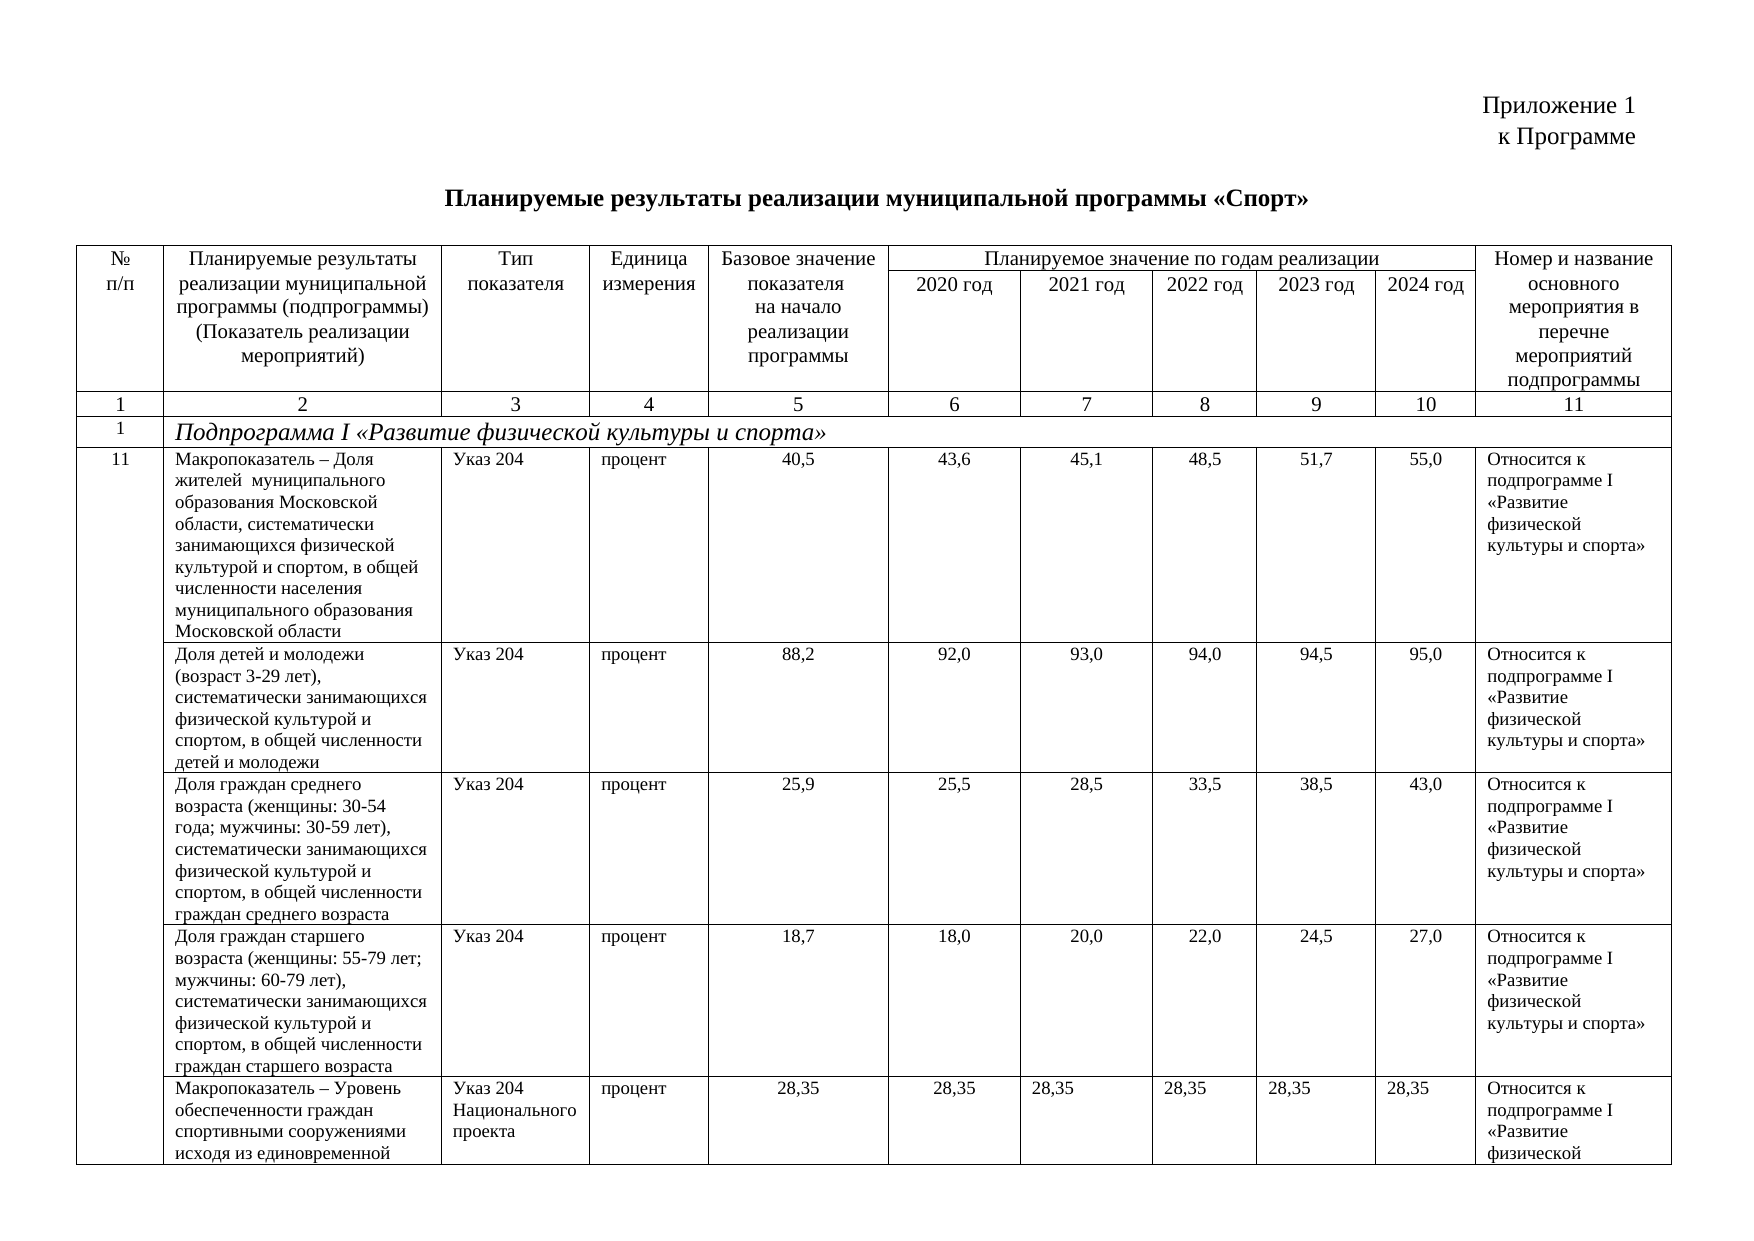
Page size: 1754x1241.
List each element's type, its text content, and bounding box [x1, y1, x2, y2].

table_cell 27,0 [1376, 925, 1475, 1076]
table_cell 28,35 [709, 1077, 888, 1163]
table_cell 10 [1376, 392, 1475, 416]
table_cell 40,5 [709, 448, 888, 642]
table_cell 95,0 [1376, 643, 1475, 772]
table_cell Доля граждан среднего возраста (женщины: 30-54 года; мужчины: 30-59 лет), систематически занимающихся физической культурой и спортом, в общей численности граждан среднего возраста [164, 773, 441, 924]
table_header Тип показателя [442, 246, 589, 391]
table_cell 33,5 [1153, 773, 1256, 924]
table_cell 1 [77, 392, 163, 416]
table_header Номер и название основного мероприятия в перечне мероприятий подпрограммы [1476, 246, 1671, 391]
table_cell 28,5 [1021, 773, 1152, 924]
table_header Единица измерения [590, 246, 708, 391]
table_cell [1476, 1077, 1671, 1163]
table_cell 6 [889, 392, 1020, 416]
table_cell 25,9 [709, 773, 888, 924]
table_cell 11 [1476, 392, 1671, 416]
table_header Планируемые результаты реализации муниципальной программы (подпрограммы) (Показатель реализации мероприятий) [164, 246, 441, 391]
table_cell 43,0 [1376, 773, 1475, 924]
table_cell Доля детей и молодежи (возраст 3-29 лет), систематически занимающихся физической культурой и спортом, в общей численности детей и молодежи [164, 643, 441, 772]
table_cell 28,35 [1376, 1077, 1475, 1163]
table_cell 7 [1021, 392, 1152, 416]
table_cell 2023 год [1257, 271, 1375, 391]
table_cell Указ 204 [442, 643, 589, 772]
table_cell 45,1 [1021, 448, 1152, 642]
text Планируемые результаты реализации муниципальной программы «Спорт» [118, 183, 1636, 212]
table_cell 4 [590, 392, 708, 416]
table_cell 28,35 [1153, 1077, 1256, 1163]
table_cell 92,0 [889, 643, 1020, 772]
table_cell 28,35 [1021, 1077, 1152, 1163]
table_cell 5 [709, 392, 888, 416]
table_cell 93,0 [1021, 643, 1152, 772]
text к Программе [118, 121, 1636, 150]
table_cell 18,0 [889, 925, 1020, 1076]
table_cell процент [590, 773, 708, 924]
table_cell процент [590, 1077, 708, 1163]
table_header № п/п [77, 246, 163, 391]
table_cell Подпрограмма I «Развитие физической культуры и спорта» [164, 417, 1671, 447]
table_cell Указ 204 [442, 925, 589, 1076]
table_cell Относится к подпрограмме I «Развитие физической культуры и спорта» [1476, 773, 1671, 924]
table_cell 28,35 [1257, 1077, 1375, 1163]
table_cell 2020 год [889, 271, 1020, 391]
table_cell 94,0 [1153, 643, 1256, 772]
table_cell Макропоказатель – Доля жителей муниципального образования Московской области, систематически занимающихся физической культурой и спортом, в общей численности населения муниципального образования Московской области [164, 448, 441, 642]
table_cell Относится к подпрограмме I «Развитие физической культуры и спорта» [1476, 448, 1671, 642]
table_cell 51,7 [1257, 448, 1375, 642]
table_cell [164, 1077, 441, 1163]
table_cell процент [590, 448, 708, 642]
table_cell 38,5 [1257, 773, 1375, 924]
table_cell Указ 204 [442, 773, 589, 924]
table_cell процент [590, 643, 708, 772]
table_cell 20,0 [1021, 925, 1152, 1076]
table_cell 2022 год [1153, 271, 1256, 391]
table_cell 48,5 [1153, 448, 1256, 642]
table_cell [442, 1077, 589, 1163]
table_cell Доля граждан старшего возраста (женщины: 55-79 лет; мужчины: 60-79 лет), систематически занимающихся физической культурой и спортом, в общей численности граждан старшего возраста [164, 925, 441, 1076]
table_header Планируемое значение по годам реализации [889, 246, 1475, 270]
table_cell Относится к подпрограмме I «Развитие физической культуры и спорта» [1476, 925, 1671, 1076]
table_cell 9 [1257, 392, 1375, 416]
table_cell 2 [164, 392, 441, 416]
table_cell 24,5 [1257, 925, 1375, 1076]
table_cell 11 [77, 448, 163, 1163]
table_cell 22,0 [1153, 925, 1256, 1076]
table_cell 25,5 [889, 773, 1020, 924]
table_cell 28,35 [889, 1077, 1020, 1163]
table_cell 43,6 [889, 448, 1020, 642]
table_cell 3 [442, 392, 589, 416]
table_cell 94,5 [1257, 643, 1375, 772]
table_cell процент [590, 925, 708, 1076]
table_cell Относится к подпрограмме I «Развитие физической культуры и спорта» [1476, 643, 1671, 772]
table_cell 55,0 [1376, 448, 1475, 642]
table_cell Указ 204 [442, 448, 589, 642]
table_cell 8 [1153, 392, 1256, 416]
table_cell 1 [77, 417, 163, 447]
text Приложение 1 [118, 90, 1636, 119]
table_header Базовое значение показателя на начало реализации программы [709, 246, 888, 391]
table_cell 2024 год [1376, 271, 1475, 391]
table_cell 2021 год [1021, 271, 1152, 391]
table_cell 18,7 [709, 925, 888, 1076]
table_cell 88,2 [709, 643, 888, 772]
